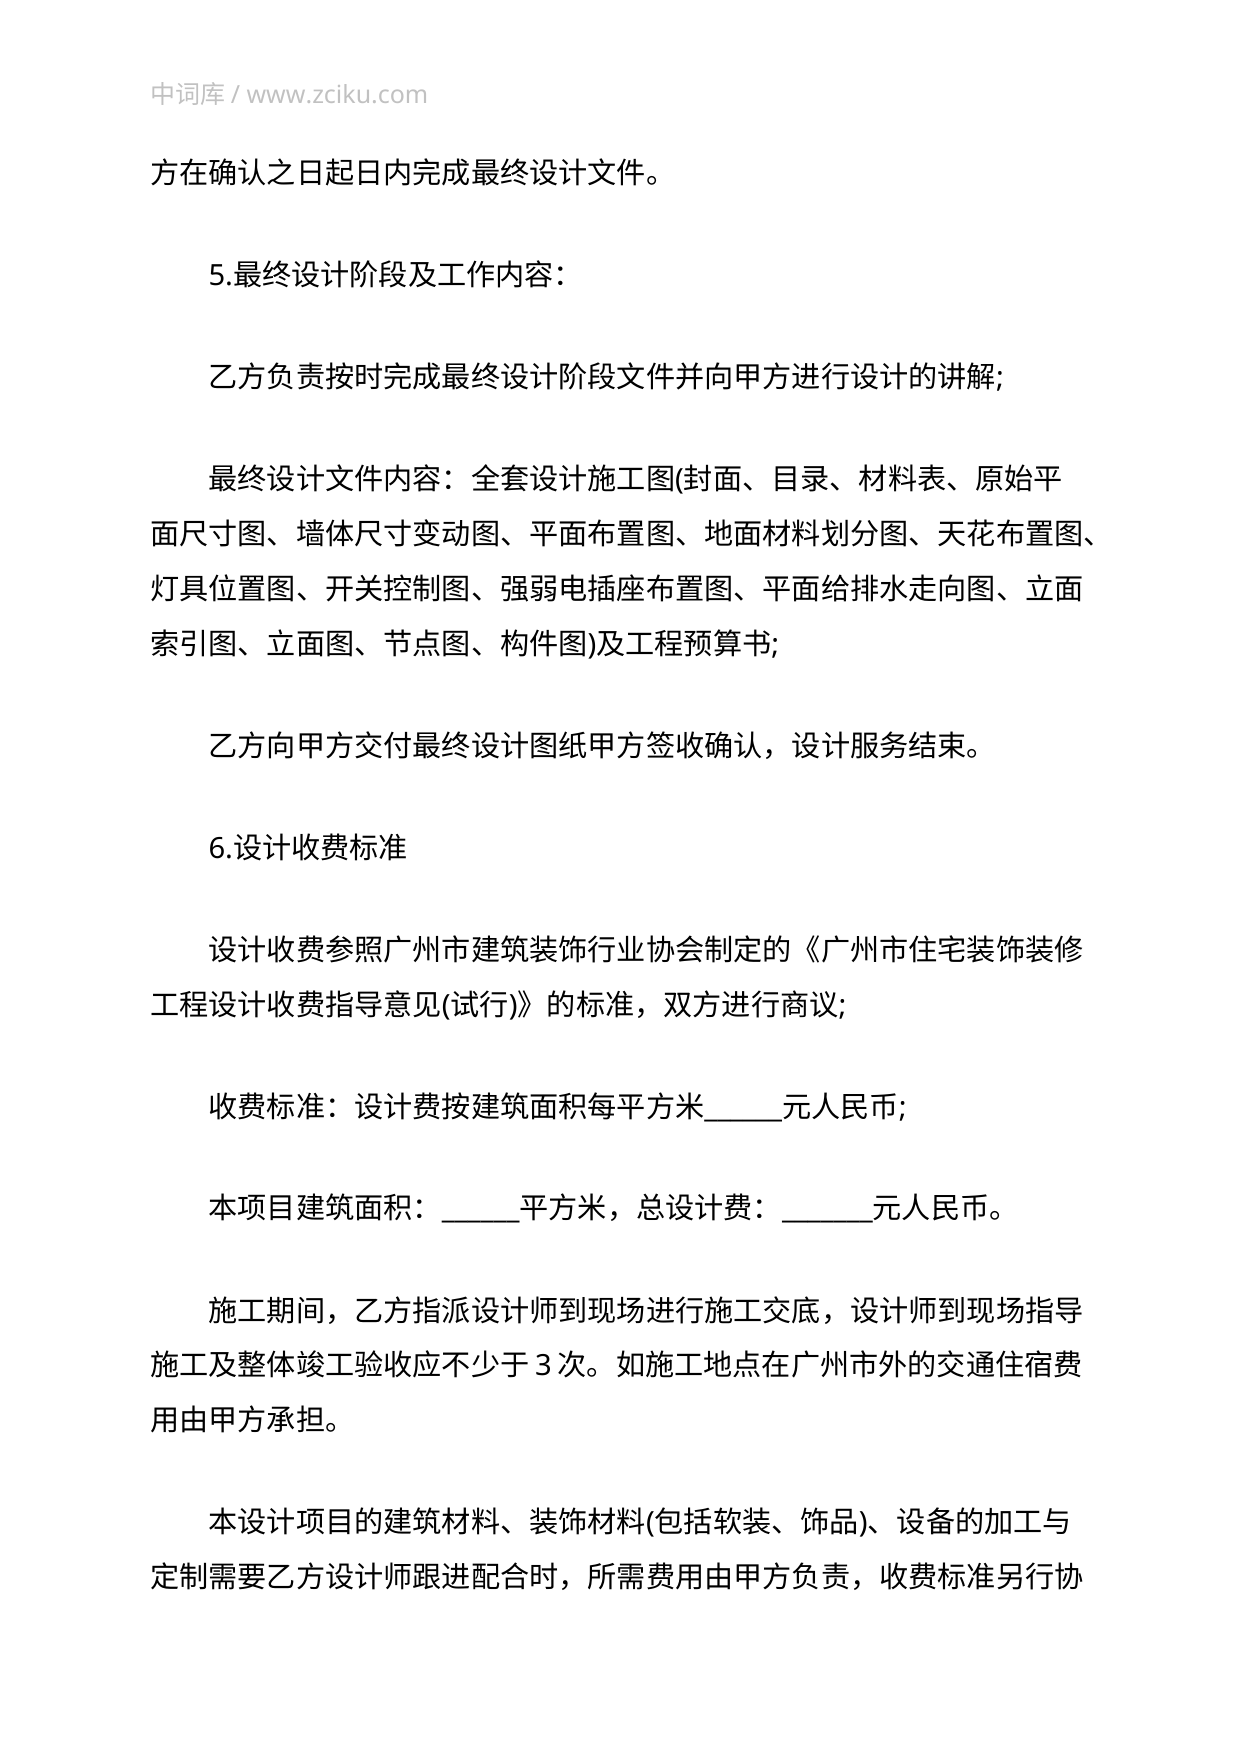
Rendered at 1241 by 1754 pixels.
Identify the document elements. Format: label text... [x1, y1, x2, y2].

text 收费标准：设计费按建筑面积每平方米______元人民币; [150, 1083, 1090, 1126]
text 设计收费参照广州市建筑装饰行业协会制定的《广州市住宅装饰装修工程设计收费指导意见(试行)》的标准，双方进行商议; [150, 926, 1090, 1023]
text 施工期间，乙方指派设计师到现场进行施工交底，设计师到现场指导施工及整体竣工验收应不少于3次。如施工地点在广州市外的交通住宿费用由甲方承担。 [150, 1287, 1090, 1439]
text 5.最终设计阶段及工作内容： [150, 252, 1090, 294]
text 乙方向甲方交付最终设计图纸甲方签收确认，设计服务结束。 [150, 722, 1090, 765]
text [150, 1499, 1090, 1596]
text 乙方负责按时完成最终设计阶段文件并向甲方进行设计的讲解; [150, 354, 1090, 396]
text 最终设计文件内容：全套设计施工图(封面、目录、材料表、原始平面尺寸图、墙体尺寸变动图、平面布置图、地面材料划分图、天花布置图、灯具位置图、开关控制图、强弱电插座布置图、平面给排水走向图、立面索引图、立面图、节点图、构件图)及工程预算书; [150, 456, 1090, 663]
text 6.设计收费标准 [150, 824, 1090, 867]
text 本项目建筑面积：______平方米，总设计费：_______元人民币。 [150, 1185, 1090, 1227]
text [150, 150, 1090, 192]
